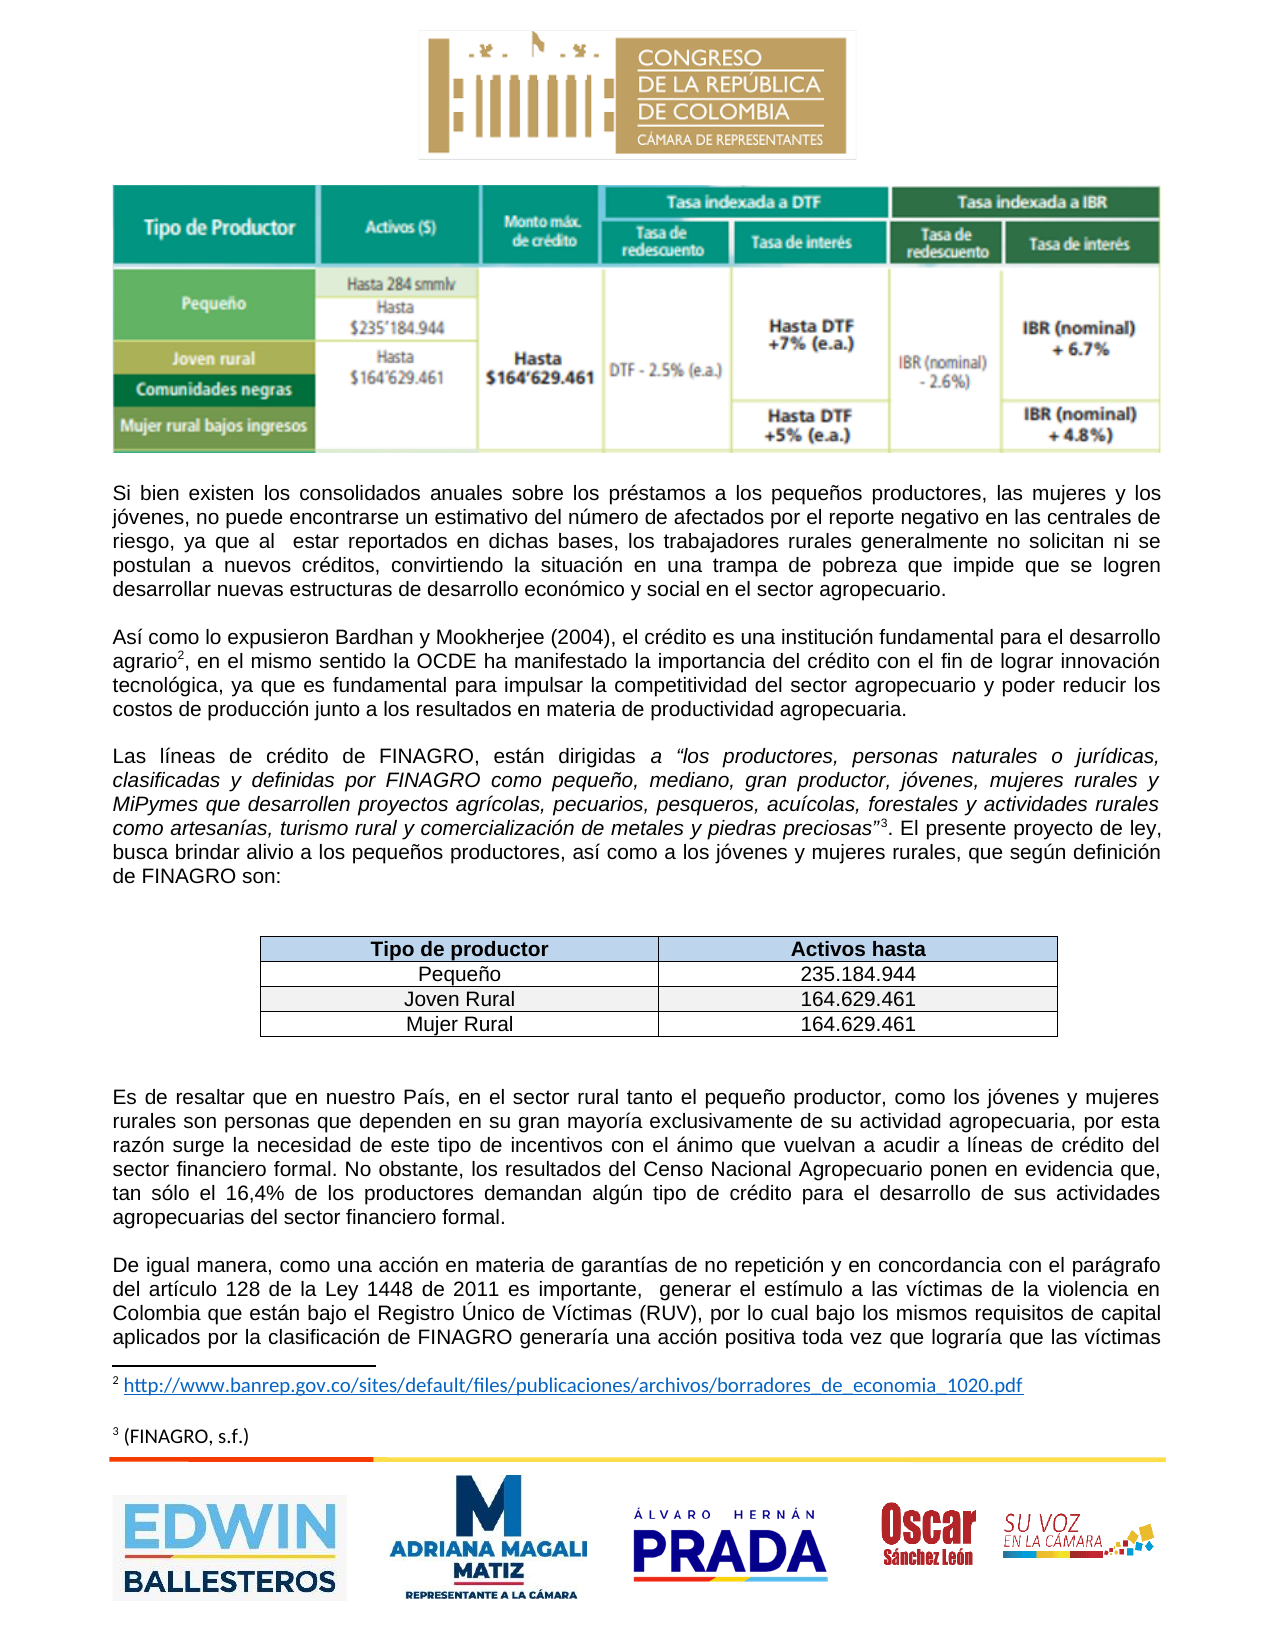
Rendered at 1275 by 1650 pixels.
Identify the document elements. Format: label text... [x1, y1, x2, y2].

text Las líneas de crédito de FINAGRO, están dirigidas a “los productores, personas naturales o jurídicas, clasificadas y definidas por FINAGRO como pequeño, mediano, gran productor, jóvenes, mujeres rurales y MiPymes que desarrollen proyectos agrícolas, pecuarios, pesqueros, acuícolas, forestales y actividades rurales como artesanías, turismo rural y comercialización de metales y piedras preciosas”. El presente proyecto de ley, busca brindar alivio a los pequeños productores, así como a los jóvenes y mujeres rurales, que según definición de FINAGRO son: [112, 744, 1162, 888]
picture [112, 1495, 347, 1601]
table_header Tipo de productor [261, 937, 658, 961]
text Si bien existen los consolidados anuales sobre los préstamos a los pequeños productores, las mujeres y los jóvenes, no puede encontrarse un estimativo del número de afectados por el reporte negativo en las centrales de riesgo, ya que al estar reportados en dichas bases, los trabajadores rurales generalmente no solicitan ni se postulan a nuevos créditos, convirtiendo la situación en una trampa de pobreza que impide que se logren desarrollar nuevas estructuras de desarrollo económico y social en el sector agropecuario. [112, 481, 1162, 601]
table_cell Pequeño [261, 962, 658, 986]
picture [389, 1475, 587, 1599]
picture [418, 30, 857, 160]
text Así como lo expusieron Bardhan y Mookherjee (2004), el crédito es una institución fundamental para el desarrollo agrario, en el mismo sentido la OCDE ha manifestado la importancia del crédito con el fin de lograr innovación tecnológica, ya que es fundamental para impulsar la competitividad del sector agropecuario y poder reducir los costos de producción junto a los resultados en materia de productividad agropecuaria. [112, 624, 1162, 720]
picture [628, 1500, 832, 1592]
table_cell 164.629.461 [659, 987, 1057, 1011]
table_cell 235.184.944 [659, 962, 1057, 986]
table_cell 164.629.461 [659, 1012, 1057, 1036]
table_header Activos hasta [659, 937, 1057, 961]
table_cell Mujer Rural [261, 1012, 658, 1036]
picture [112, 185, 1161, 453]
table_cell Joven Rural [261, 987, 658, 1011]
text Es de resaltar que en nuestro País, en el sector rural tanto el pequeño productor, como los jóvenes y mujeres rurales son personas que dependen en su gran mayoría exclusivamente de su actividad agropecuaria, por esta razón surge la necesidad de este tipo de incentivos con el ánimo que vuelvan a acudir a líneas de crédito del sector financiero formal. No obstante, los resultados del Censo Nacional Agropecuario ponen en evidencia que, tan sólo el 16,4% de los productores demandan algún tipo de crédito para el desarrollo de sus actividades agropecuarias del sector financiero formal. [112, 1085, 1162, 1229]
picture [870, 1496, 1163, 1586]
